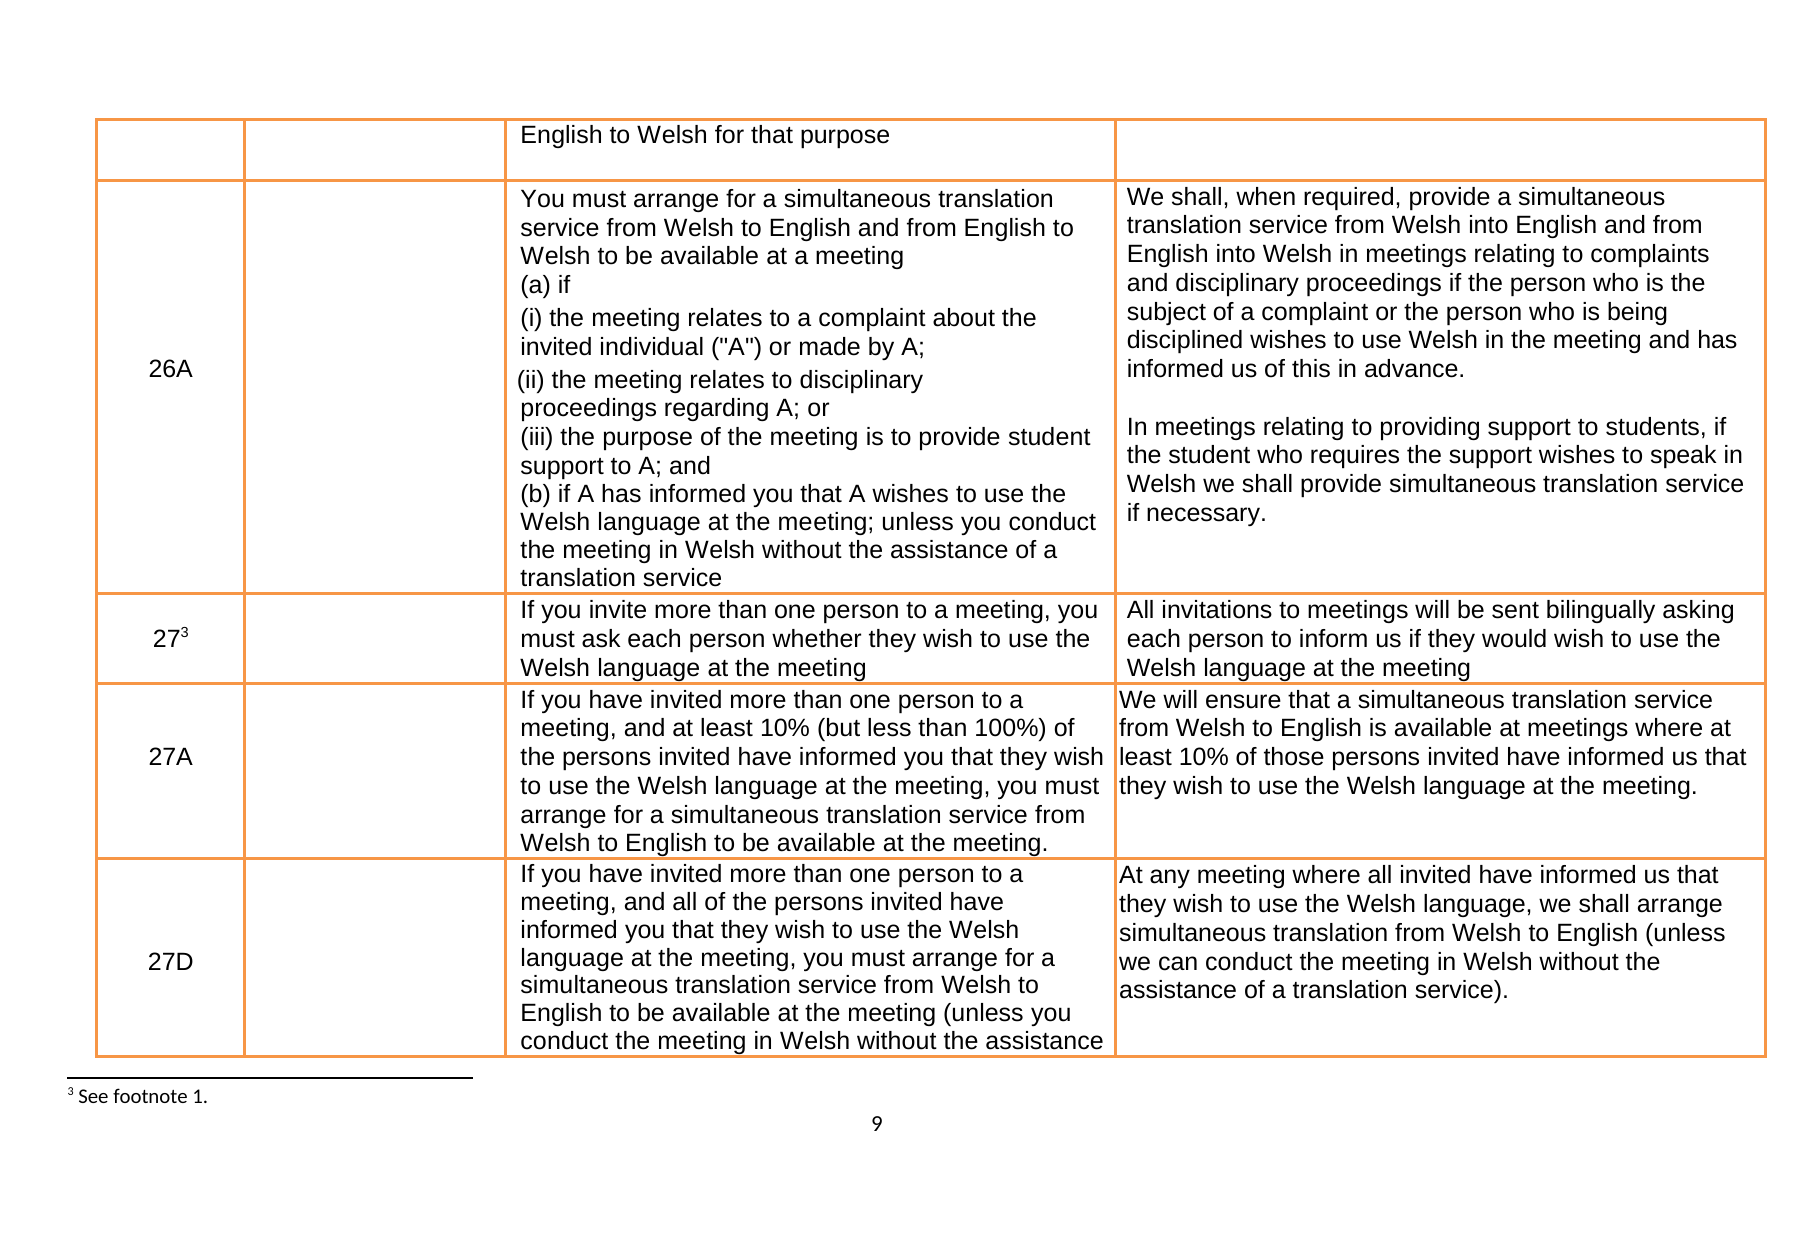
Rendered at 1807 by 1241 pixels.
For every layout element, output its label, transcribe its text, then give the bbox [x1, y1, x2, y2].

table_cell [246, 685, 504, 857]
table_cell [246, 860, 504, 1055]
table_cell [507, 121, 1114, 179]
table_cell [1117, 860, 1764, 1055]
table_cell [246, 595, 504, 682]
table_cell If you invite more than one person to a meeting, you must ask each person whether they wish to use the Welsh language at the meeting [507, 595, 1114, 682]
table_cell [246, 121, 504, 179]
table_cell 26 [98, 121, 243, 179]
table_cell 27A [98, 685, 243, 857]
table_cell If you have invited more than one person to a meeting, and at least 10% (but less than 100%) of the persons invited have informed you that they wish to use the Welsh language at the meeting, you must arrange for a simultaneous translation service from Welsh to English to be available at the meeting. [507, 685, 1114, 857]
table_cell [246, 182, 504, 592]
table_cell 26A [98, 182, 243, 592]
table_cell 27D [98, 860, 243, 1055]
table_cell We will ensure that a simultaneous translation service from Welsh to English is available at meetings where at least 10% of those persons invited have informed us that they wish to use the Welsh language at the meeting. [1117, 685, 1764, 857]
table_cell We shall, when required, provide a simultaneous translation service from Welsh into English and from English into Welsh in meetings relating to complaints and disciplinary proceedings if the person who is the subject of a complaint or the person who is being disciplined wishes to use Welsh in the meeting and has informed us of this in advance. In meetings relating to providing support to students, if the student who requires the support wishes to speak in Welsh we shall provide simultaneous translation service if necessary. [1117, 182, 1764, 592]
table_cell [1117, 121, 1764, 179]
table_cell All invitations to meetings will be sent bilingually asking each person to inform us if they would wish to use the Welsh language at the meeting [1117, 595, 1764, 682]
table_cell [507, 860, 1114, 1055]
table_cell 27 [98, 595, 243, 682]
table_cell You must arrange for a simultaneous translation service from Welsh to English and from English to Welsh to be available at a meeting (a) if (i) the meeting relates to a complaint about the invited individual ("A") or made by A; (ii) the meeting relates to disciplinary proceedings regarding A; or (iii) the purpose of the meeting is to provide student support to A; and (b) if A has informed you that A wishes to use the Welsh language at the meeting; unless you conduct the meeting in Welsh without the assistance of a translation service [507, 182, 1114, 592]
